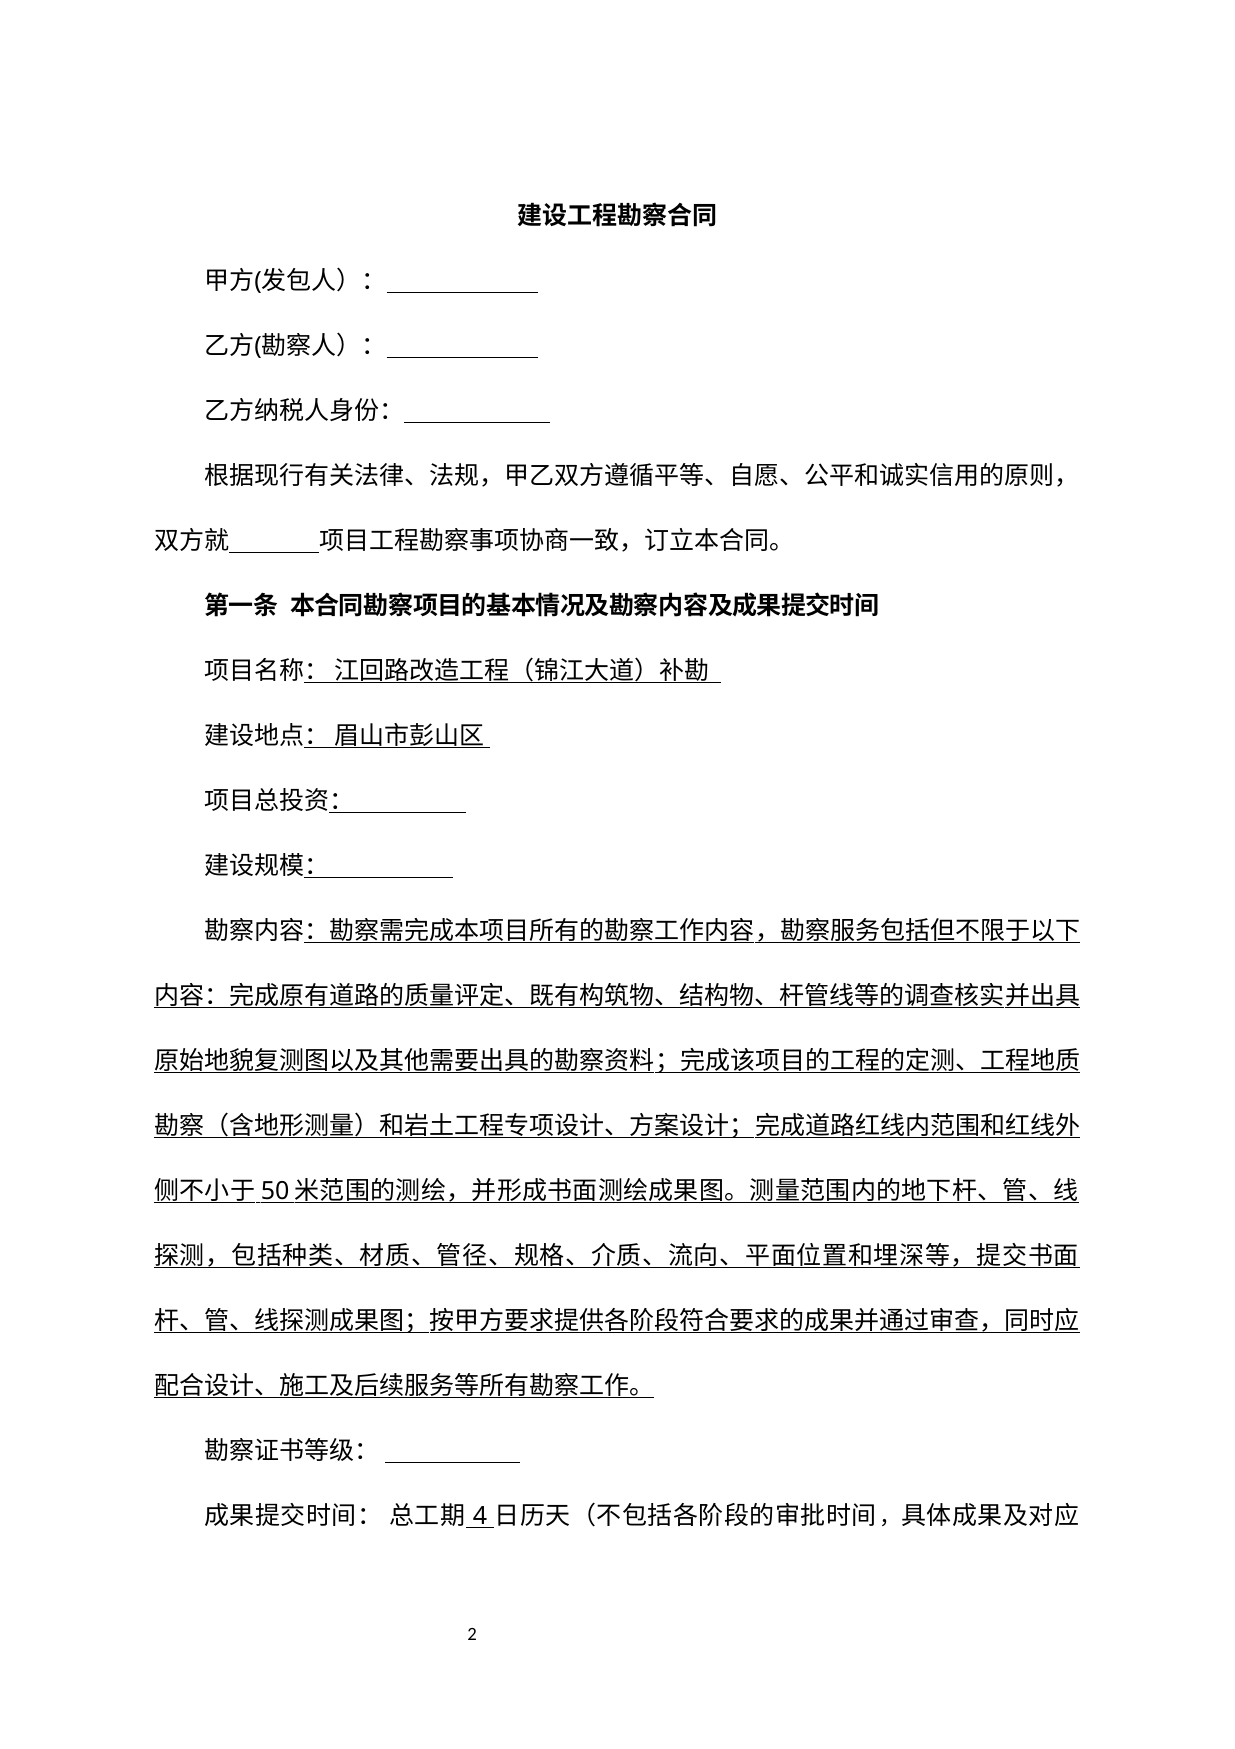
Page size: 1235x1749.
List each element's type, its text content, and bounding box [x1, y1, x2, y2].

list 项目名称： 江回路改造工程（锦江大道）补勘 [154, 636, 1080, 701]
text 勘察证书等级： [154, 1416, 1080, 1481]
text 项目总投资： [154, 766, 1080, 831]
text 甲方(发包人）： [154, 246, 1080, 311]
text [179, 1481, 1080, 1546]
text 建设地点： 眉山市彭山区 [154, 701, 1080, 766]
text 勘察内容：勘察需完成本项目所有的勘察工作内容，勘察服务包括但不限于以下内容：完成原有道路的质量评定、既有构筑物、结构物、杆管线等的调查核实并出具原始地貌复测图以及其他需要出具的勘察资料；完成该项目的工程的定测、工程地质勘察（含地形测量）和岩土工程专项设计、方案设计；完成道路红线内范围和红线外侧不小于50米范围的测绘，并形成书面测绘成果图。测量范围内的地下杆、管、线探测，包括种类、材质、管径、规格、介质、流向、平面位置和埋深等，提交书面杆、管、线探测成果图；按甲方要求提供各阶段符合要求的成果并通过审查，同时应配合设计、施工及后续服务等所有勘察工作。 [154, 1268, 1080, 1332]
text 乙方纳税人身份： [154, 376, 1080, 441]
text 建设规模： [154, 831, 1080, 896]
text 勘察内容：勘察需完成本项目所有的勘察工作内容，勘察服务包括但不限于以下内容：完成原有道路的质量评定、既有构筑物、结构物、杆管线等的调查核实并出具原始地貌复测图以及其他需要出具的勘察资料；完成该项目的工程的定测、工程地质勘察（含地形测量）和岩土工程专项设计、方案设计；完成道路红线内范围和红线外侧不小于50米范围的测绘，并形成书面测绘成果图。测量范围内的地下杆、管、线探测，包括种类、材质、管径、规格、介质、流向、平面位置和埋深等，提交书面杆、管、线探测成果图；按甲方要求提供各阶段符合要求的成果并通过审查，同时应配合设计、施工及后续服务等所有勘察工作。 [154, 1073, 1080, 1267]
text 乙方(勘察人）： [154, 311, 1080, 376]
text 根据现行有关法律、法规，甲乙双方遵循平等、自愿、公平和诚实信用的原则，双方就 项目工程勘察事项协商一致，订立本合同。 [154, 441, 1080, 571]
text 勘察内容：勘察需完成本项目所有的勘察工作内容，勘察服务包括但不限于以下内容：完成原有道路的质量评定、既有构筑物、结构物、杆管线等的调查核实并出具原始地貌复测图以及其他需要出具的勘察资料；完成该项目的工程的定测、工程地质勘察（含地形测量）和岩土工程专项设计、方案设计；完成道路红线内范围和红线外侧不小于50米范围的测绘，并形成书面测绘成果图。测量范围内的地下杆、管、线探测，包括种类、材质、管径、规格、介质、流向、平面位置和埋深等，提交书面杆、管、线探测成果图；按甲方要求提供各阶段符合要求的成果并通过审查，同时应配合设计、施工及后续服务等所有勘察工作。 [154, 1333, 1080, 1416]
list 本合同勘察项目的基本情况及勘察内容及成果提交时间 [154, 571, 1080, 636]
text 建设工程勘察合同 [154, 181, 1080, 246]
text 勘察内容：勘察需完成本项目所有的勘察工作内容，勘察服务包括但不限于以下内容：完成原有道路的质量评定、既有构筑物、结构物、杆管线等的调查核实并出具原始地貌复测图以及其他需要出具的勘察资料；完成该项目的工程的定测、工程地质勘察（含地形测量）和岩土工程专项设计、方案设计；完成道路红线内范围和红线外侧不小于50米范围的测绘，并形成书面测绘成果图。测量范围内的地下杆、管、线探测，包括种类、材质、管径、规格、介质、流向、平面位置和埋深等，提交书面杆、管、线探测成果图；按甲方要求提供各阶段符合要求的成果并通过审查，同时应配合设计、施工及后续服务等所有勘察工作。 [154, 896, 1080, 1072]
